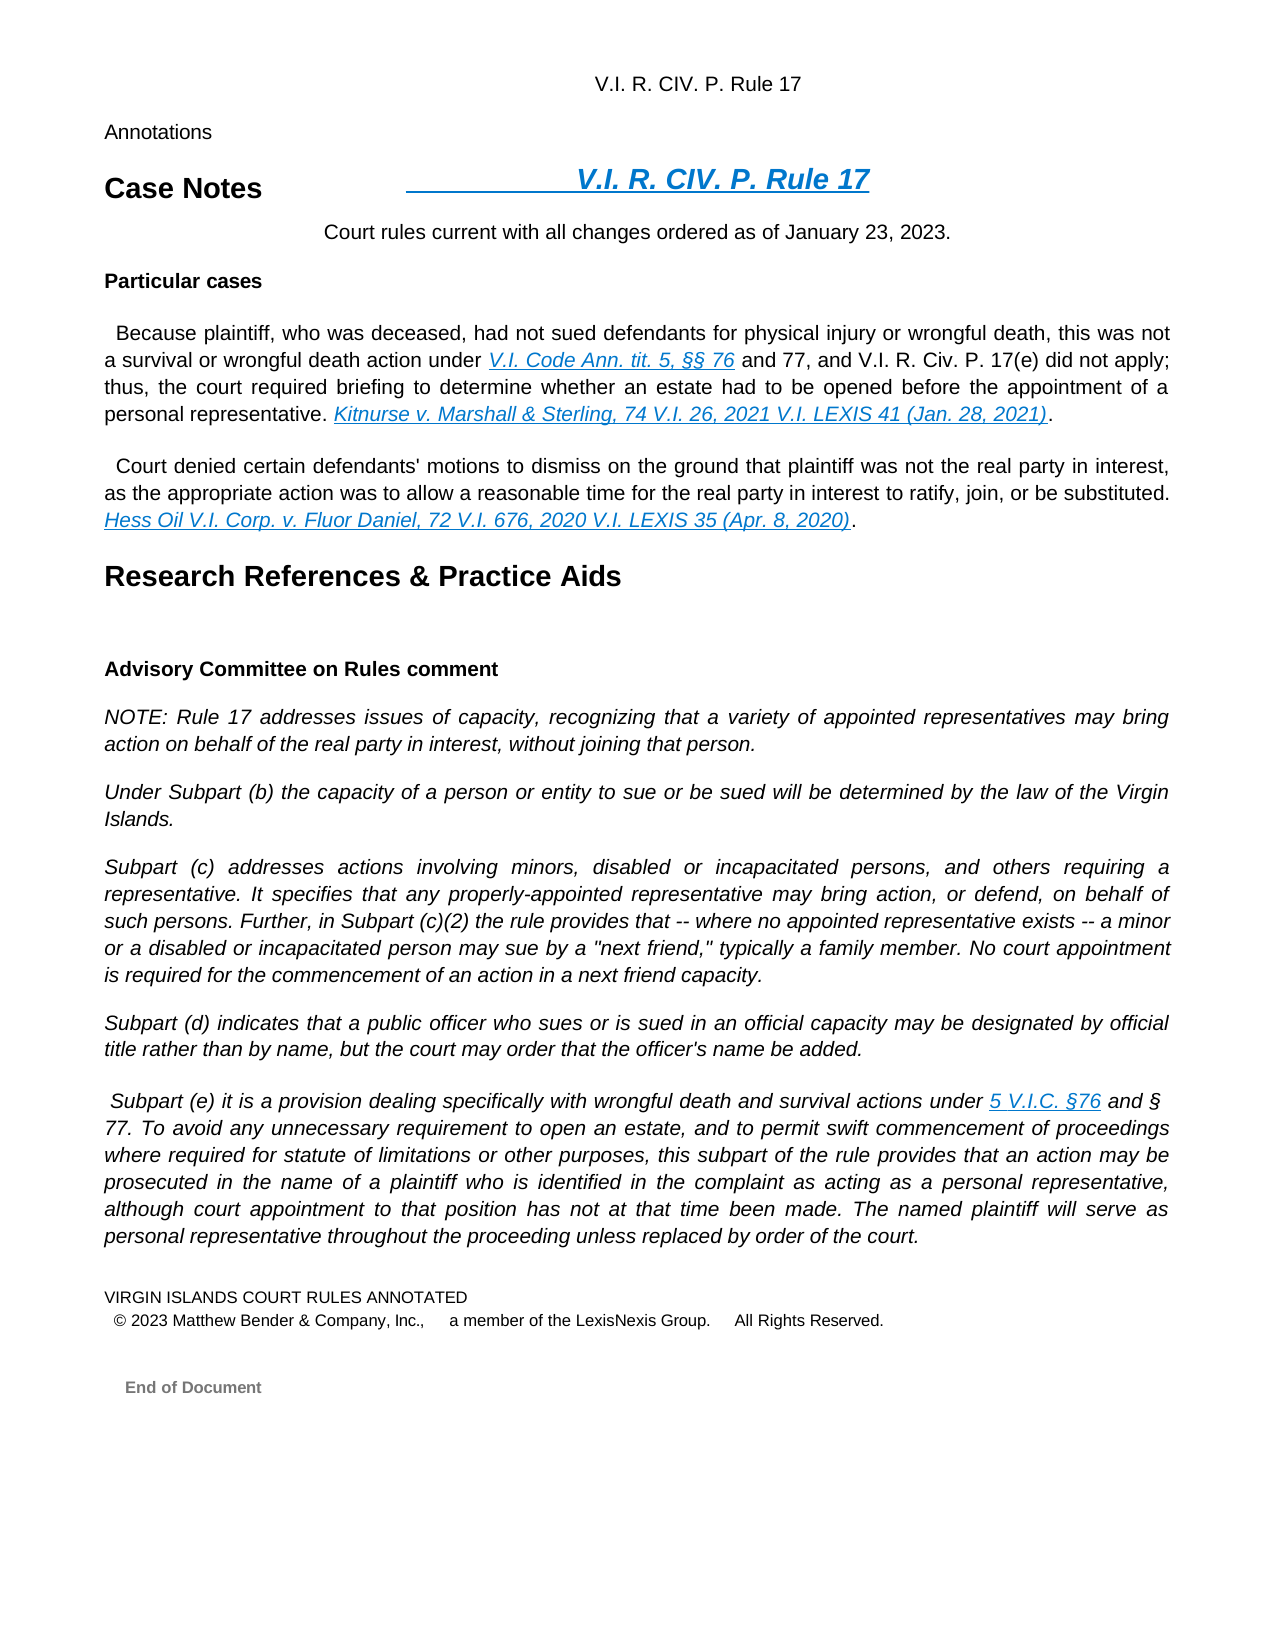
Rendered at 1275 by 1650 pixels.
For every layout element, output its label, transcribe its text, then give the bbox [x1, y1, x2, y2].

text Annotations [104, 120, 1183, 144]
subtitle Advisory Committee on Rules comment [104, 657, 1183, 681]
text Subpart (e) it is a provision dealing specifically with wrongful death and survival actions under 5 V.I.C. §76 and § [110, 1089, 1183, 1113]
text End of Document [125, 1378, 1183, 1397]
subtitle Particular cases [104, 268, 1183, 292]
text Subpart (c) addresses actions involving minors, disabled or incapacitated persons, and others requiring a representative. It specifies that any properly-appointed representative may bring action, or defend, on behalf of such persons. Further, in Subpart (c)(2) the rule provides that -- where no appointed representative exists -- a minor or a disabled or incapacitated person may sue by a "next friend," typically a family member. No court appointment is required for the commencement of an action in a next friend capacity. [104, 854, 1171, 986]
text 77. To avoid any unnecessary requirement to open an estate, and to permit swift commencement of proceedings where required for statute of limitations or other purposes, this subpart of the rule provides that an action may be prosecuted in the name of a plaintiff who is identified in the complaint as acting as a personal representative, although court appointment to that position has not at that time been made. The named plaintiff will serve as personal representative throughout the proceeding unless replaced by order of the court. [104, 1116, 1171, 1248]
text V.I. R. CIV. P. Rule 17 [594, 72, 1183, 96]
text NOTE: Rule 17 addresses issues of capacity, recognizing that a variety of appointed representatives may bring action on behalf of the real party in interest, without joining that person. [104, 705, 1171, 756]
text Under Subpart (b) the capacity of a person or entity to sue or be sued will be determined by the law of the Virgin Islands. [104, 779, 1171, 831]
text Court denied certain defendants' motions to dismiss on the ground that plaintiff was not the real party in interest, as the appropriate action was to allow a reasonable time for the real party in interest to ratify, join, or be substituted. Hess Oil V.I. Corp. v. Fluor Daniel, 72 V.I. 676, 2020 V.I. LEXIS 35 (Apr. 8, 2020). [104, 454, 1171, 532]
subtitle Case Notes [104, 171, 1183, 204]
subtitle Research References & Practice Aids [104, 559, 1183, 592]
text Subpart (d) indicates that a public officer who sues or is sued in an official capacity may be designated by official title rather than by name, but the court may order that the officer's name be added. [104, 1010, 1171, 1061]
text VIRGIN ISLANDS COURT RULES ANNOTATED [104, 1288, 1183, 1307]
text © 2023 Matthew Bender & Company, Inc., a member of the LexisNexis Group. All Rights Reserved. [114, 1311, 1183, 1330]
text Because plaintiff, who was deceased, had not sued defendants for physical injury or wrongful death, this was not a survival or wrongful death action under V.I. Code Ann. tit. 5, §§ 76 and 77, and V.I. R. Civ. P. 17(e) did not apply; thus, the court required briefing to determine whether an estate had to be opened before the appointment of a personal representative. Kitnurse v. Marshall & Sterling, 74 V.I. 26, 2021 V.I. LEXIS 41 (Jan. 28, 2021). [104, 321, 1171, 426]
